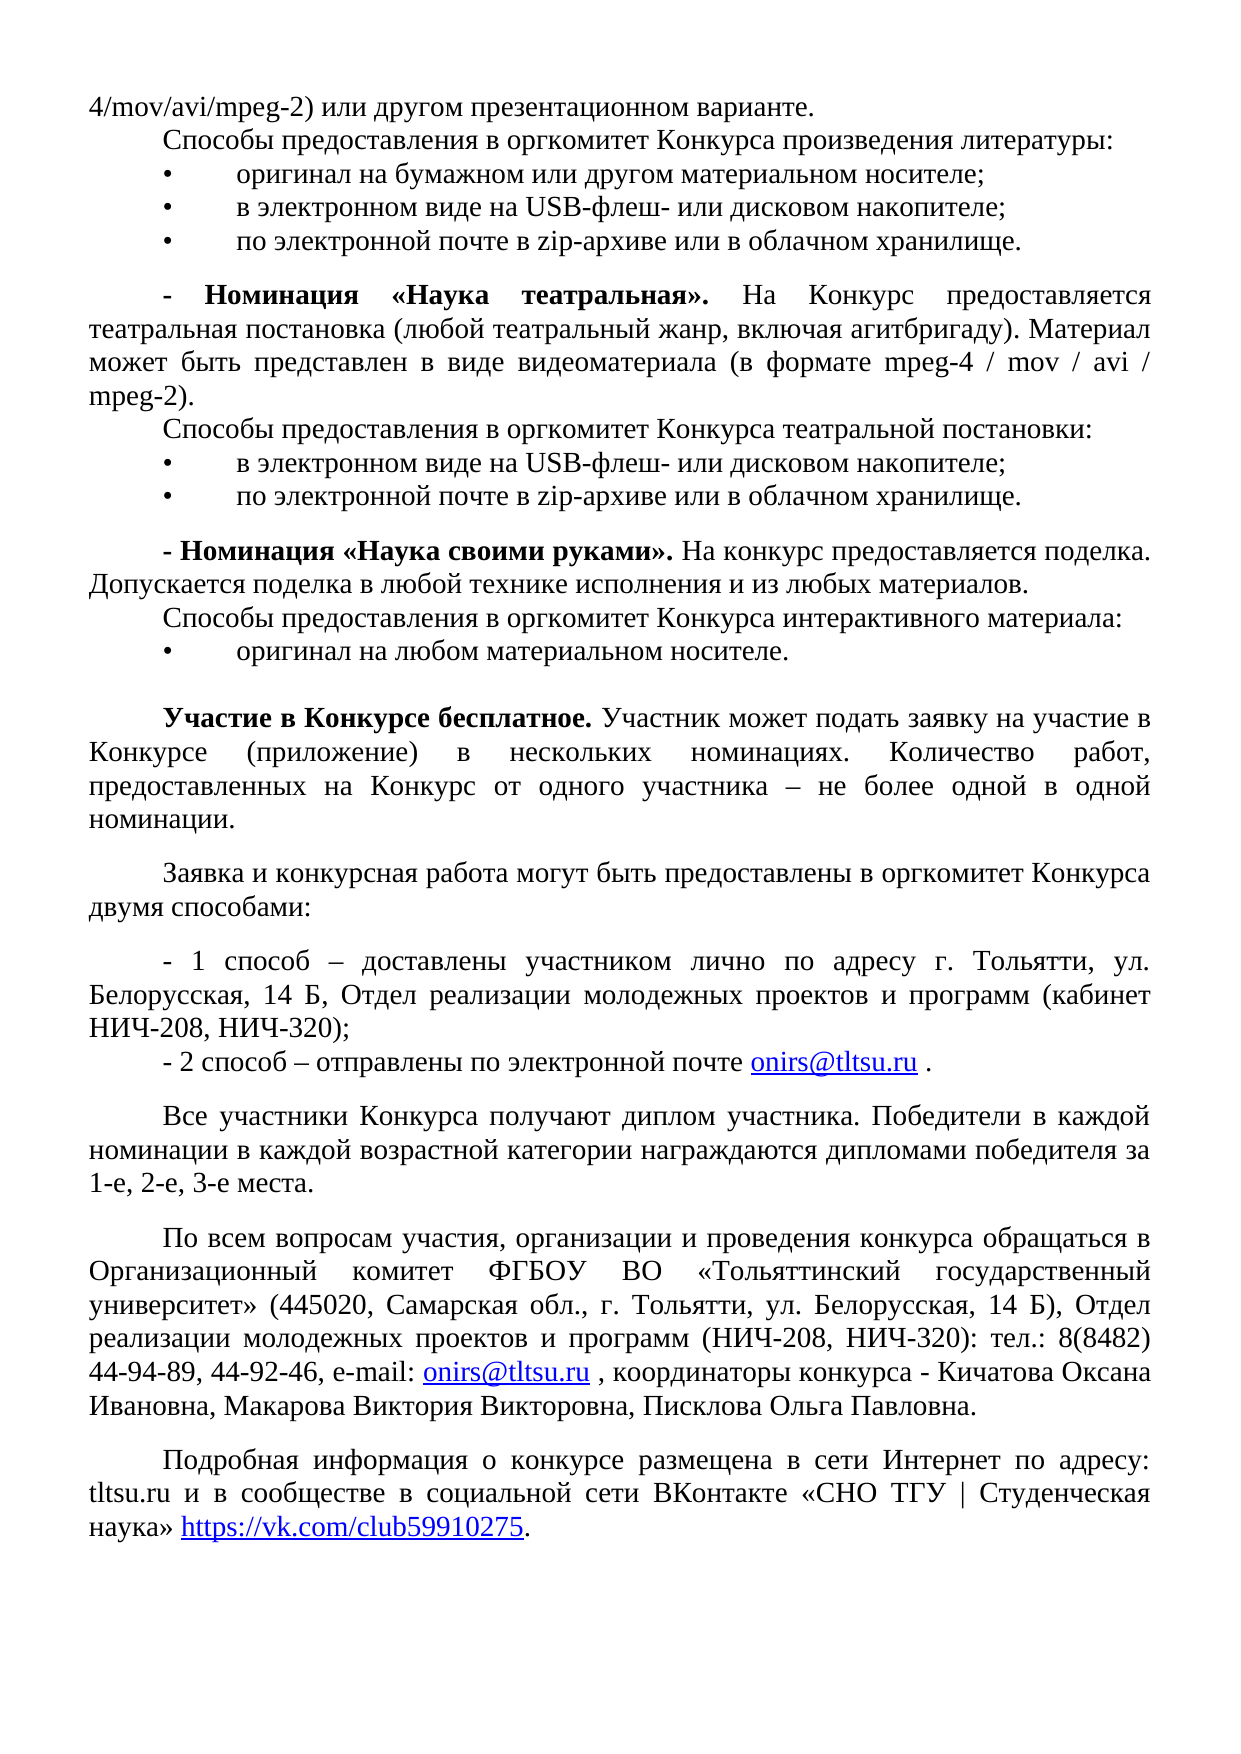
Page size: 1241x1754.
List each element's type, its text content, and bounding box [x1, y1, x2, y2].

text Заявка и конкурсная работа могут быть предоставлены в оргкомитет Конкурса двумя способами: [89, 856, 1152, 923]
text По всем вопросам участия, организации и проведения конкурса обращаться в Организационный комитет ФГБОУ ВО «Тольяттинский государственный университет» (445020, Самарская обл., г. Тольятти, ул. Белорусская, 14 Б), Отдел реализации молодежных проектов и программ (НИЧ-208, НИЧ-320): тел.: 8(8482) 44-94-89, 44-92-46, e-mail: onirs@tltsu.ru , координаторы конкурса - Кичатова Оксана Ивановна, Макарова Виктория Викторовна, Писклова Ольга Павловна. [89, 1220, 1152, 1421]
text - 2 способ – отправлены по электронной почте onirs@tltsu.ru . [89, 1044, 1152, 1078]
text - Номинация «Наука театральная». На Конкурс предоставляется театральная постановка (любой театральный жанр, включая агитбригаду). Материал может быть представлен в виде видеоматериала (в формате mpeg-4 / mov / avi / mpeg-2). [89, 277, 1152, 411]
text • оригинал на бумажном или другом материальном носителе; [89, 156, 1152, 189]
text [89, 89, 1152, 122]
text • по электронной почте в zip-архиве или в облачном хранилище. [89, 478, 1152, 512]
text Способы предоставления в оргкомитет Конкурса интерактивного материала: [89, 600, 1152, 633]
text Участие в Конкурсе бесплатное. Участник может подать заявку на участие в Конкурсе (приложение) в нескольких номинациях. Количество работ, предоставленных на Конкурс от одного участника – не более одной в одной номинации. [89, 701, 1152, 835]
text • по электронной почте в zip-архиве или в облачном хранилище. [89, 223, 1152, 256]
text Подробная информация о конкурсе размещена в сети Интернет по адресу: tltsu.ru и в сообществе в социальной сети ВКонтакте «СНО ТГУ | Студенческая наука» https://vk.com/club59910275. [89, 1442, 1152, 1543]
text - 1 способ – доставлены участником лично по адресу г. Тольятти, ул. Белорусская, 14 Б, Отдел реализации молодежных проектов и программ (кабинет НИЧ-208, НИЧ-320); [89, 943, 1152, 1044]
text - Номинация «Наука своими руками». На конкурс предоставляется поделка. Допускается поделка в любой технике исполнения и из любых материалов. [89, 533, 1152, 600]
text Способы предоставления в оргкомитет Конкурса произведения литературы: [89, 122, 1152, 156]
text • в электронном виде на USB-флеш- или дисковом накопителе; [89, 445, 1152, 478]
text • в электронном виде на USB-флеш- или дисковом накопителе; [89, 189, 1152, 223]
text Все участники Конкурса получают диплом участника. Победители в каждой номинации в каждой возрастной категории награждаются дипломами победителя за 1-е, 2-е, 3-е места. [89, 1098, 1152, 1199]
text Способы предоставления в оргкомитет Конкурса театральной постановки: [89, 411, 1152, 445]
text • оригинал на любом материальном носителе. [89, 633, 1152, 667]
